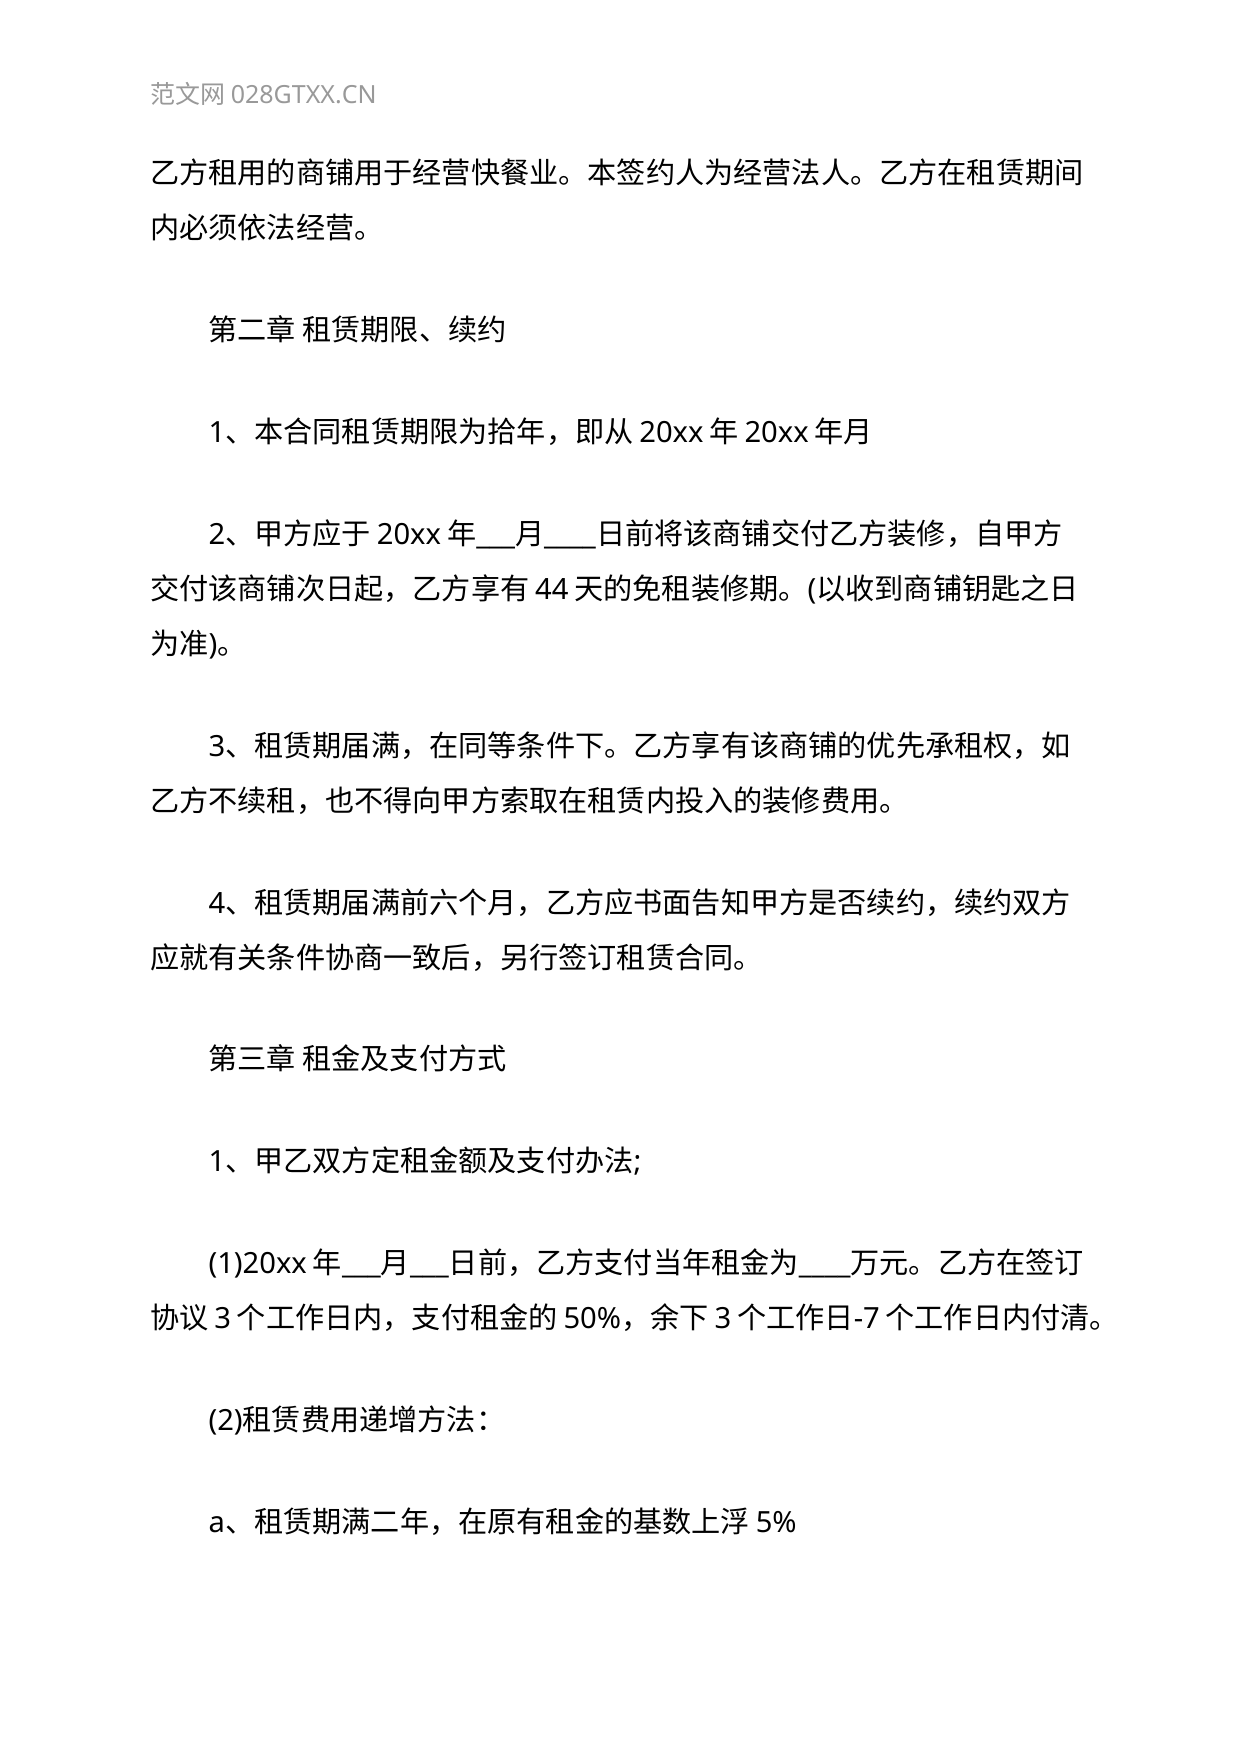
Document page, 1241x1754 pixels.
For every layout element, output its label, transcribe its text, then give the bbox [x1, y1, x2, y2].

text 3、租赁期届满，在同等条件下。乙方享有该商铺的优先承租权，如乙方不续租，也不得向甲方索取在租赁内投入的装修费用。 [150, 722, 1090, 820]
text 1、本合同租赁期限为拾年，即从20xx年20xx年月 [150, 408, 1090, 451]
text (1)20xx年___月___日前，乙方支付当年租金为____万元。乙方在签订协议3个工作日内，支付租金的50%，余下3个工作日-7个工作日内付清。 [150, 1240, 1090, 1337]
text a、租赁期满二年，在原有租金的基数上浮5% [150, 1499, 1090, 1541]
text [150, 150, 1090, 247]
text 2、甲方应于20xx年___月____日前将该商铺交付乙方装修，自甲方交付该商铺次日起，乙方享有44天的免租装修期。(以收到商铺钥匙之日为准)。 [150, 510, 1090, 663]
text 1、甲乙双方定租金额及支付办法; [150, 1138, 1090, 1180]
text (2)租赁费用递增方法： [150, 1397, 1090, 1439]
text 第三章 租金及支付方式 [150, 1036, 1090, 1078]
text 4、租赁期届满前六个月，乙方应书面告知甲方是否续约，续约双方应就有关条件协商一致后，另行签订租赁合同。 [150, 879, 1090, 976]
text 第二章 租赁期限、续约 [150, 307, 1090, 349]
